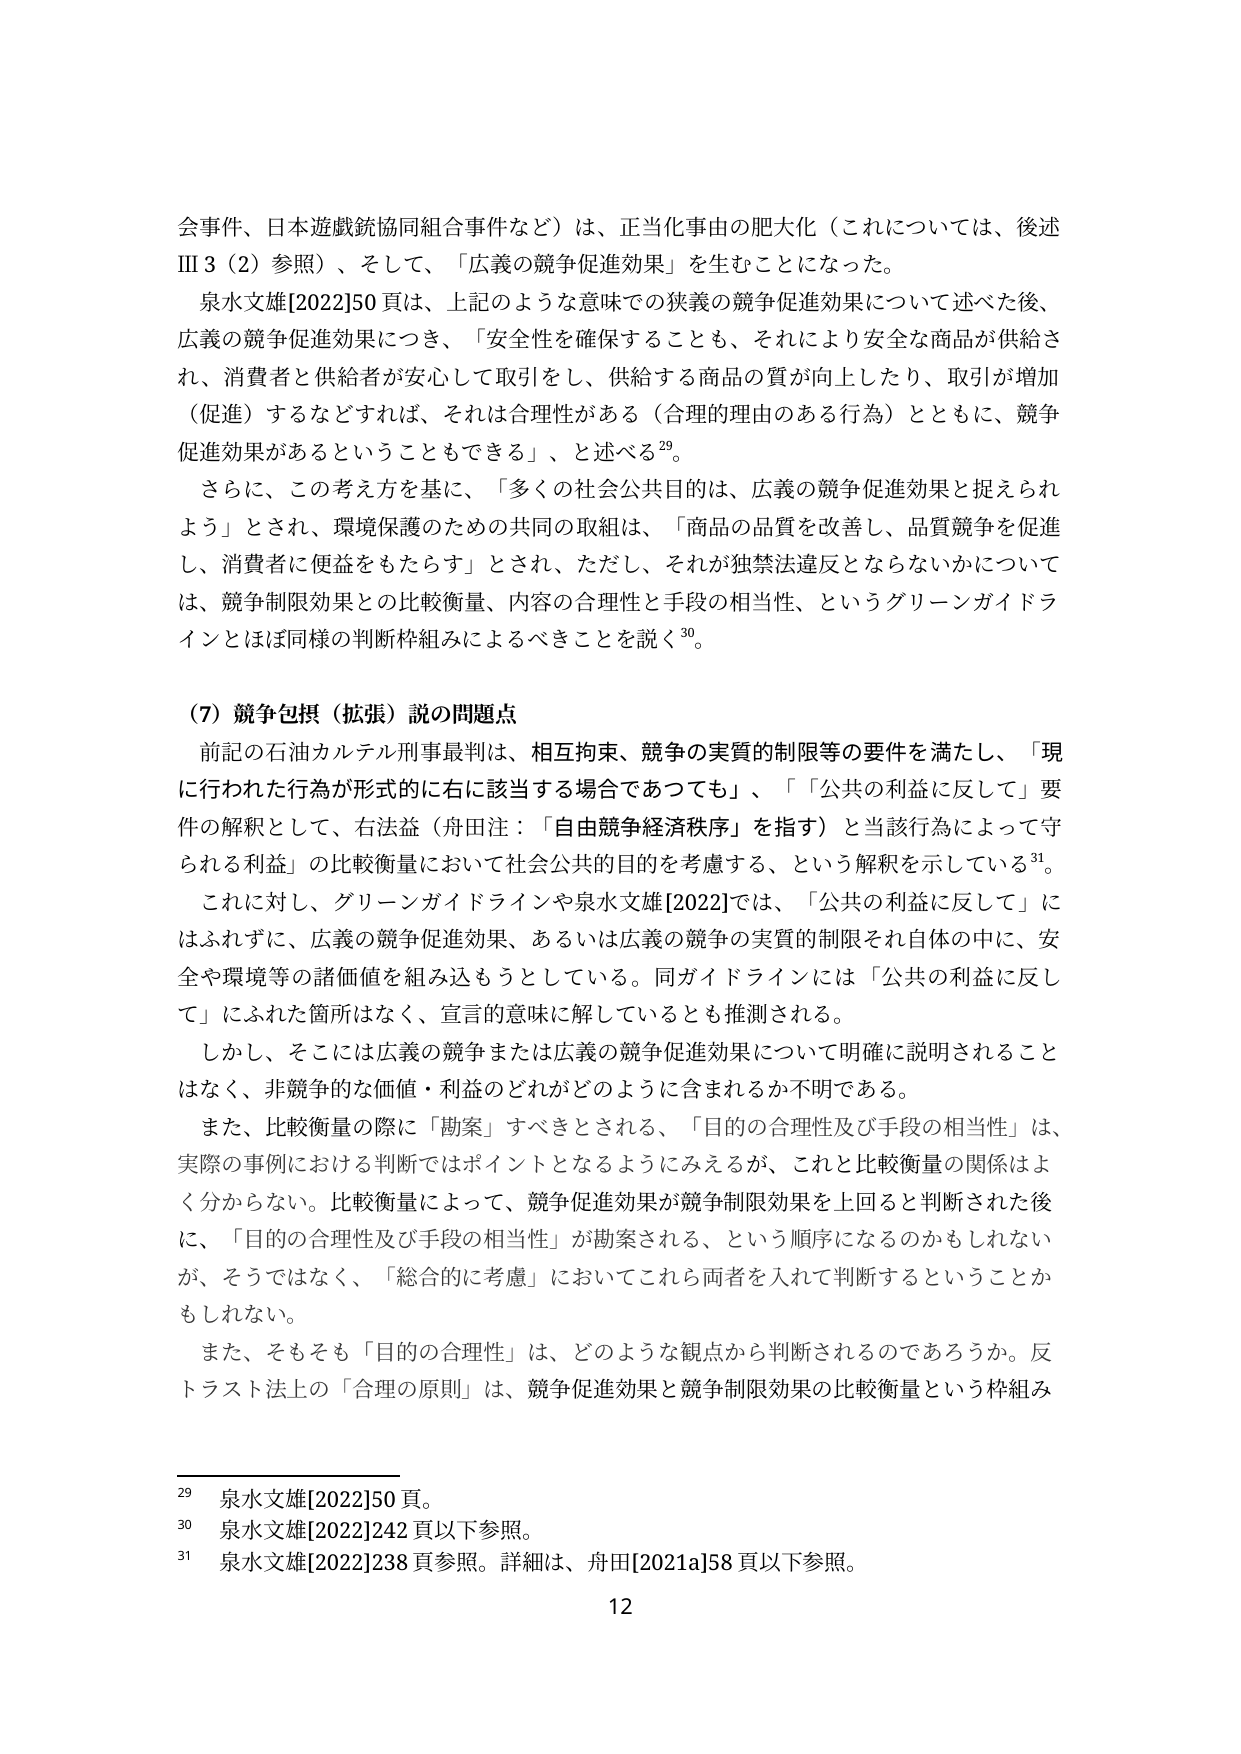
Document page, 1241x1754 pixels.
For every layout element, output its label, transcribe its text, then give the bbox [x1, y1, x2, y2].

text 泉水文雄[2022]50頁は、上記のような意味での狭義の競争促進効果について述べた後、広義の競争促進効果につき、「安全性を確保することも、それにより安全な商品が供給され、消費者と供給者が安心して取引をし、供給する商品の質が向上したり、取引が増加（促進）するなどすれば、それは合理性がある（合理的理由のある行為）とともに、競争促進効果があるということもできる」、と述べる。 [177, 282, 1063, 469]
subtitle （7）競争包摂（拡張）説の問題点 [177, 694, 1063, 732]
text これに対し、グリーンガイドラインや泉水文雄[2022]では、「公共の利益に反して」にはふれずに、広義の競争促進効果、あるいは広義の競争の実質的制限それ自体の中に、安全や環境等の諸価値を組み込もうとしている。同ガイドラインには「公共の利益に反して」にふれた箇所はなく、宣言的意味に解しているとも推測される。 [177, 882, 1063, 1032]
text しかし、そこには広義の競争または広義の競争促進効果について明確に説明されることはなく、非競争的な価値・利益のどれがどのように含まれるか不明である。 [177, 1032, 1063, 1107]
text また、比較衡量の際に「勘案」すべきとされる、「目的の合理性及び手段の相当性」は、実際の事例における判断ではポイントとなるようにみえるが、これと比較衡量の関係はよく分からない。比較衡量によって、競争促進効果が競争制限効果を上回ると判断された後に、「目的の合理性及び手段の相当性」が勘案される、という順序になるのかもしれないが、そうではなく、「総合的に考慮」においてこれら両者を入れて判断するということかもしれない。 [177, 1107, 1063, 1332]
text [177, 207, 1063, 282]
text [177, 1332, 1063, 1407]
text さらに、この考え方を基に、「多くの社会公共目的は、広義の競争促進効果と捉えられよう」とされ、環境保護のための共同の取組は、「商品の品質を改善し、品質競争を促進し、消費者に便益をもたらす」とされ、ただし、それが独禁法違反とならないかについては、競争制限効果との比較衡量、内容の合理性と手段の相当性、というグリーンガイドラインとほぼ同様の判断枠組みによるべきことを説く。 [177, 469, 1063, 657]
text 前記の石油カルテル刑事最判は、相互拘束、競争の実質的制限等の要件を満たし、「現に行われた行為が形式的に右に該当する場合であつても」、「「公共の利益に反して」要件の解釈として、右法益（舟田注：「自由競争経済秩序」を指す）と当該行為によって守られる利益」の比較衡量において社会公共的目的を考慮する、という解釈を示している。 [177, 732, 1063, 882]
